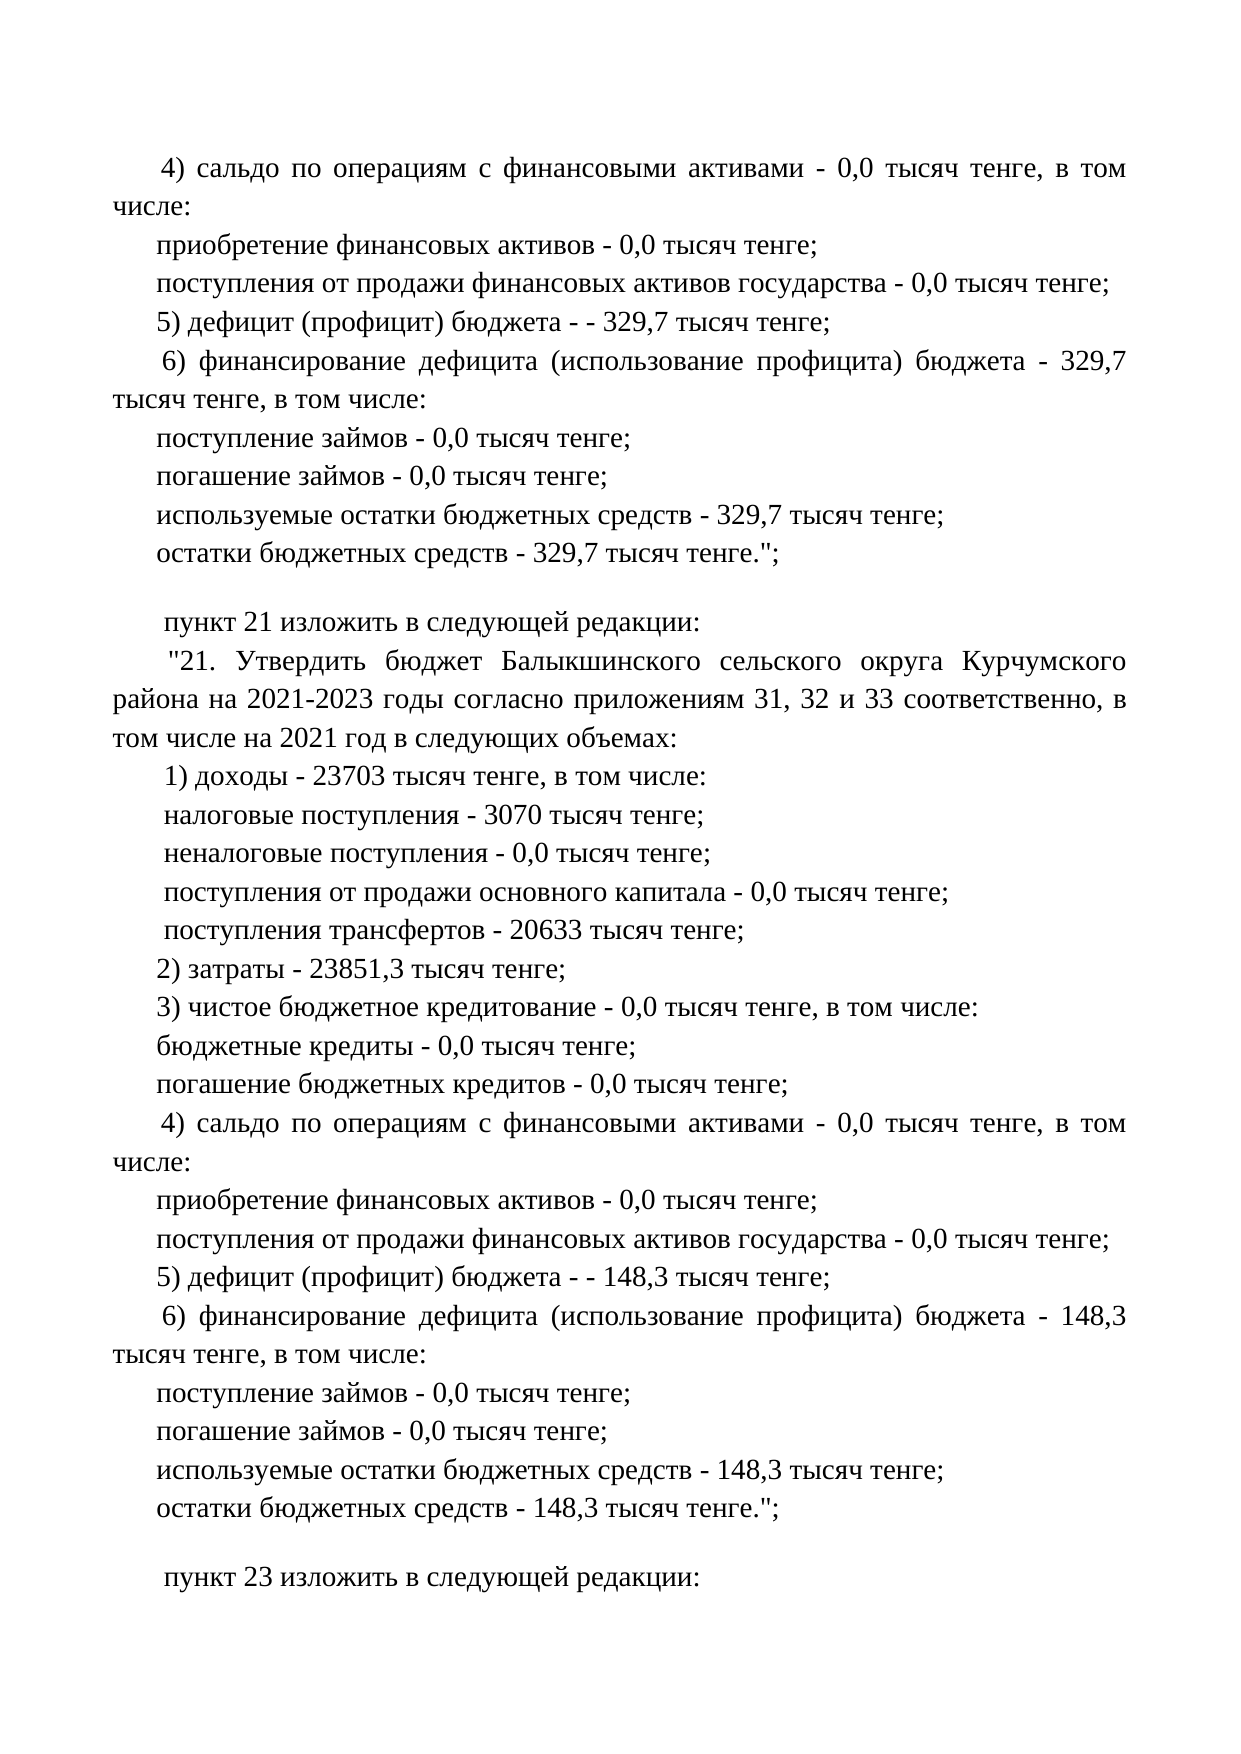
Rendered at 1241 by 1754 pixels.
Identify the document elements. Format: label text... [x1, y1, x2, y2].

text пункт 23 изложить в следующей редакции: [112, 1559, 1128, 1593]
text 5) дефицит (профицит) бюджета - - 329,7 тысяч тенге; [112, 304, 1128, 338]
text бюджетные кредиты - 0,0 тысяч тенге; [112, 1028, 1128, 1062]
text остатки бюджетных средств - 329,7 тысяч тенге."; [112, 535, 1128, 569]
text 2) затраты - 23851,3 тысяч тенге; [112, 951, 1128, 984]
text 1) доходы - 23703 тысяч тенге, в том числе: [112, 758, 1128, 792]
text пункт 21 изложить в следующей редакции: [112, 604, 1128, 638]
text погашение займов - 0,0 тысяч тенге; [112, 458, 1128, 492]
text 3) чистое бюджетное кредитование - 0,0 тысяч тенге, в том числе: [112, 989, 1128, 1023]
text поступление займов - 0,0 тысяч тенге; [112, 1375, 1128, 1408]
text 6) финансирование дефицита (использование профицита) бюджета - 148,3 тысяч тенге, в том числе: [112, 1298, 1128, 1370]
text приобретение финансовых активов - 0,0 тысяч тенге; [112, 1182, 1128, 1216]
text остатки бюджетных средств - 148,3 тысяч тенге."; [112, 1491, 1128, 1524]
text поступления от продажи финансовых активов государства - 0,0 тысяч тенге; [112, 1221, 1128, 1254]
text 6) финансирование дефицита (использование профицита) бюджета - 329,7 тысяч тенге, в том числе: [112, 343, 1128, 415]
text 4) сальдо по операциям с финансовыми активами - 0,0 тысяч тенге, в том числе: [112, 150, 1128, 222]
text приобретение финансовых активов - 0,0 тысяч тенге; [112, 227, 1128, 261]
text неналоговые поступления - 0,0 тысяч тенге; [112, 835, 1128, 869]
text поступления от продажи основного капитала - 0,0 тысяч тенге; [112, 874, 1128, 907]
text 4) сальдо по операциям с финансовыми активами - 0,0 тысяч тенге, в том числе: [112, 1105, 1128, 1177]
text налоговые поступления - 3070 тысяч тенге; [112, 797, 1128, 830]
text погашение бюджетных кредитов - 0,0 тысяч тенге; [112, 1067, 1128, 1100]
text поступление займов - 0,0 тысяч тенге; [112, 420, 1128, 453]
text поступления трансфертов - 20633 тысяч тенге; [112, 912, 1128, 946]
text используемые остатки бюджетных средств - 148,3 тысяч тенге; [112, 1452, 1128, 1486]
text используемые остатки бюджетных средств - 329,7 тысяч тенге; [112, 497, 1128, 530]
text 5) дефицит (профицит) бюджета - - 148,3 тысяч тенге; [112, 1259, 1128, 1293]
text "21. Утвердить бюджет Балыкшинского сельского округа Курчумского района на 2021-2023 годы согласно приложениям 31, 32 и 33 соответственно, в том числе на 2021 год в следующих объемах: [112, 643, 1128, 753]
text погашение займов - 0,0 тысяч тенге; [112, 1413, 1128, 1447]
text поступления от продажи финансовых активов государства - 0,0 тысяч тенге; [112, 266, 1128, 299]
